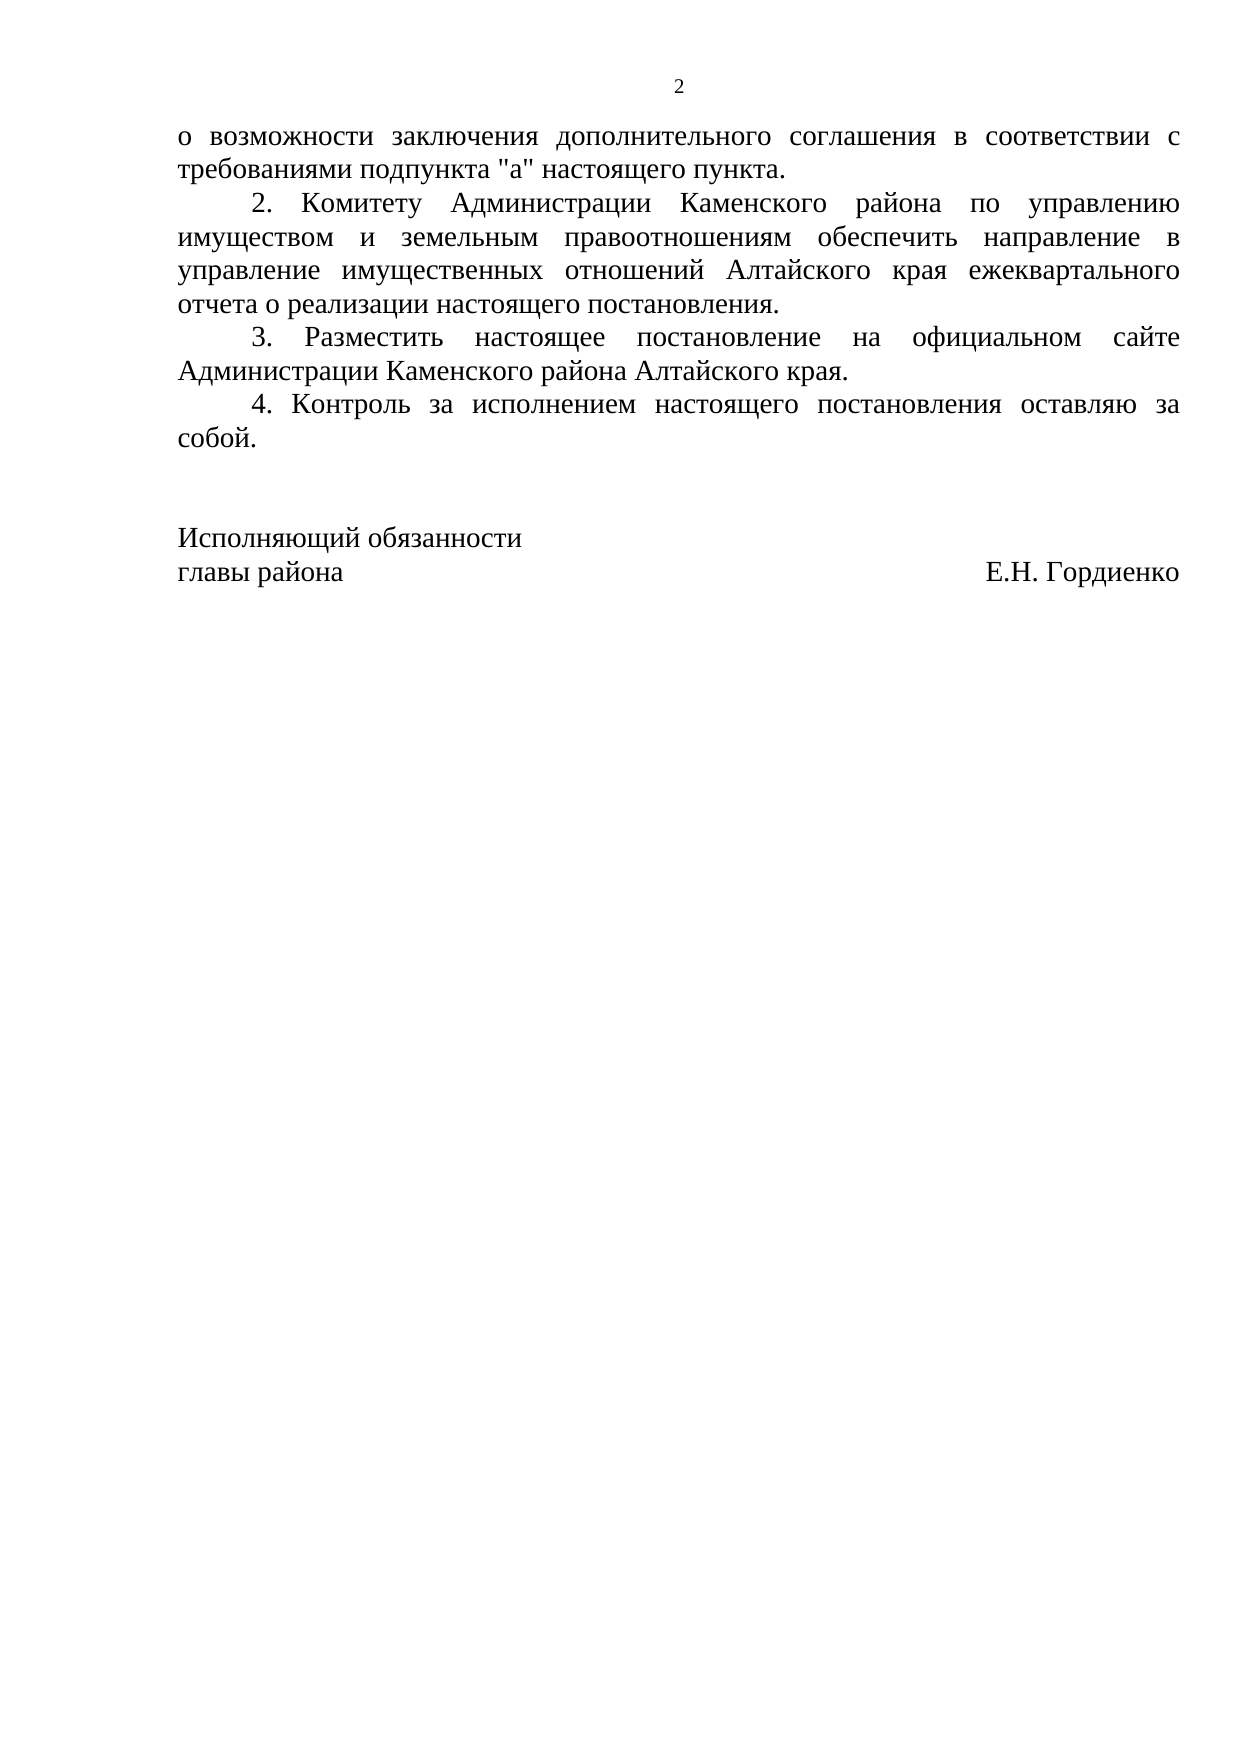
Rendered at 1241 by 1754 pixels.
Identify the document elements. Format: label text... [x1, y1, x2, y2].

text 4. Контроль за исполнением настоящего постановления оставляю за собой. [177, 386, 1181, 453]
text Исполняющий обязанности [177, 521, 1181, 554]
text главы района Е.Н. Гордиенко [177, 554, 1181, 588]
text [177, 118, 1181, 185]
text 2. Комитету Администрации Каменского района по управлению имуществом и земельным правоотношениям обеспечить направление в управление имущественных отношений Алтайского края ежеквартального отчета о реализации настоящего постановления. [177, 185, 1181, 319]
text 3. Разместить настоящее постановление на официальном сайте Администрации Каменского района Алтайского края. [177, 319, 1181, 386]
